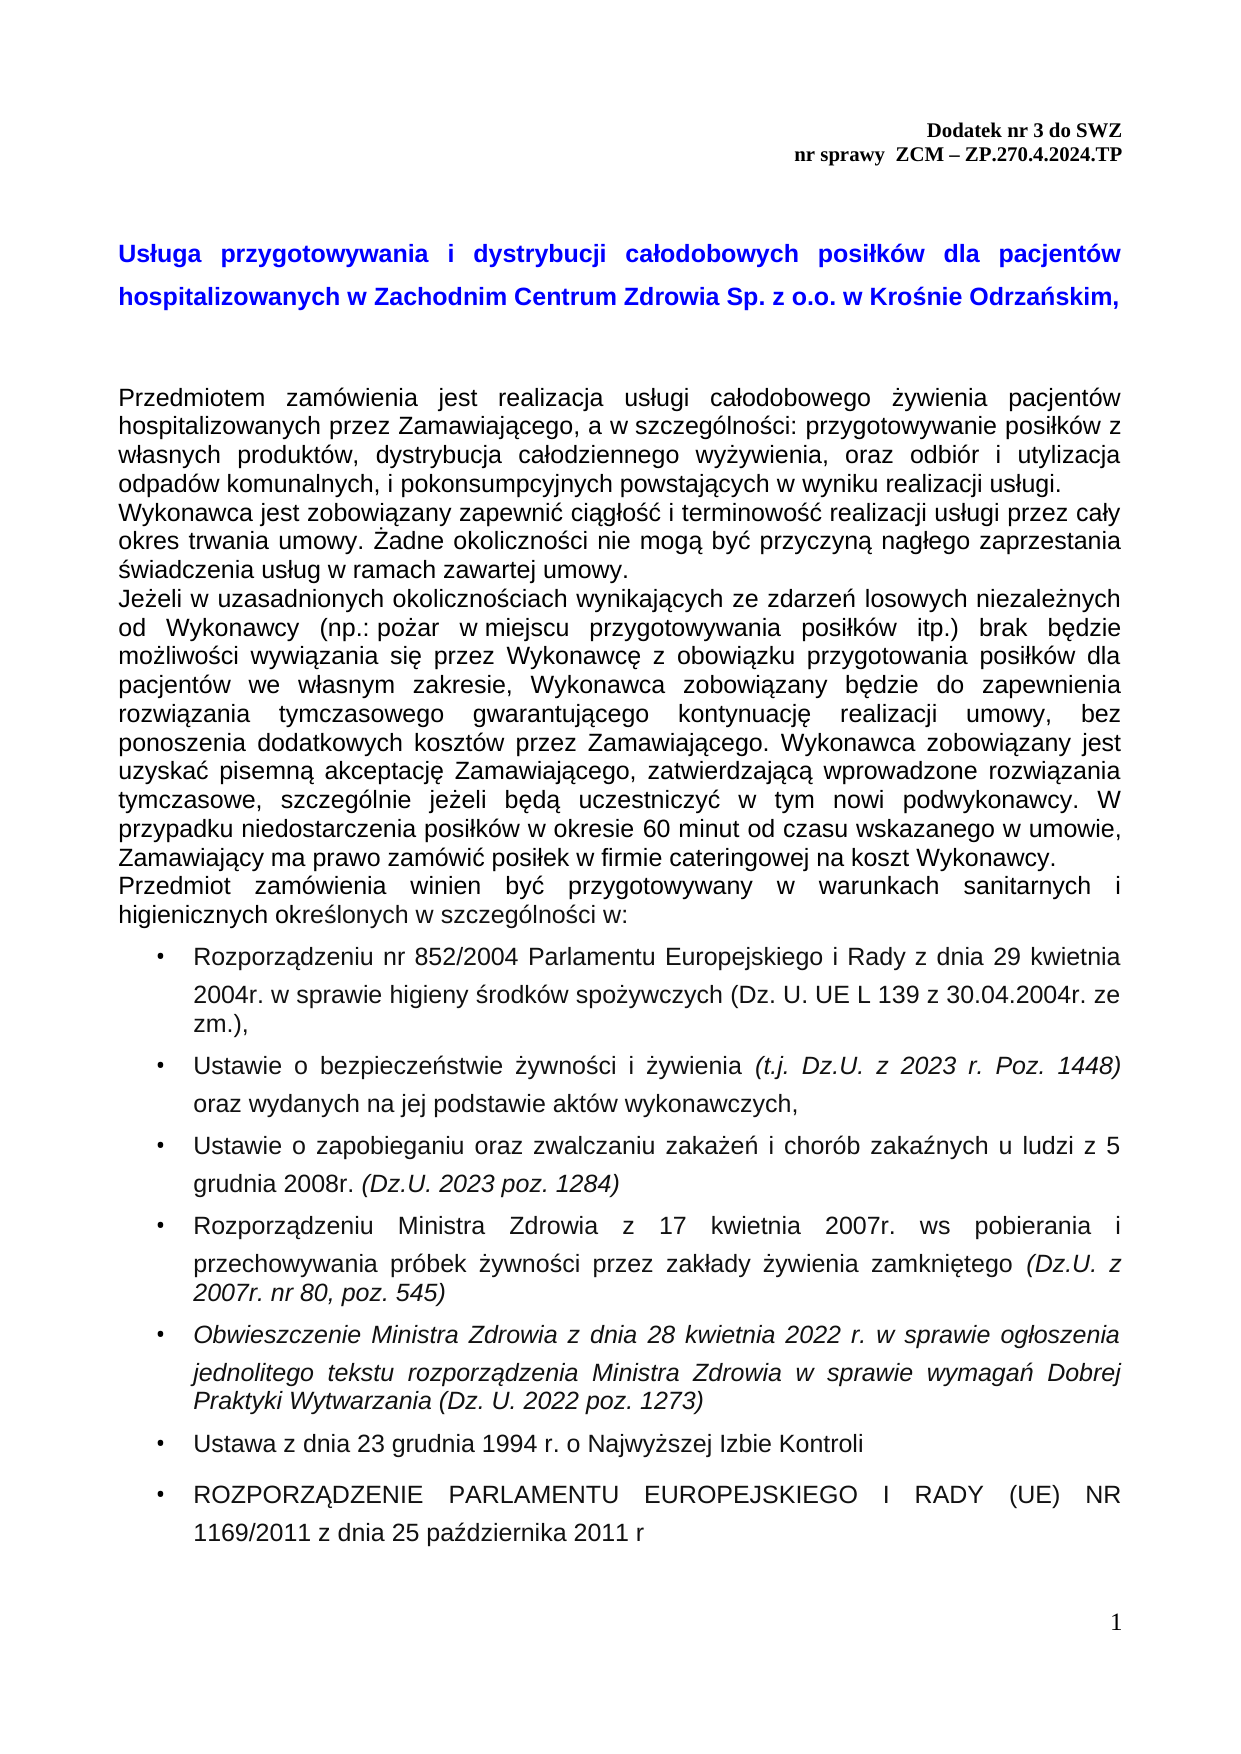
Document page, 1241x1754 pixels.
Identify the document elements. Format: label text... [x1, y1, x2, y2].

list Obwieszczenie Ministra Zdrowia z dnia 28 kwietnia 2022 r. w sprawie ogłoszenia jednolitego tekstu rozporządzenia Ministra Zdrowia w sprawie wymagań Dobrej Praktyki Wytwarzania (Dz. U. 2022 poz. 1273) [156, 1306, 1122, 1415]
text Jeżeli w uzasadnionych okolicznościach wynikających ze zdarzeń losowych niezależnych od Wykonawcy (np.: pożar w miejscu przygotowywania posiłków itp.) brak będzie możliwości wywiązania się przez Wykonawcę z obowiązku przygotowania posiłków dla pacjentów we własnym zakresie, Wykonawca zobowiązany będzie do zapewnienia rozwiązania tymczasowego gwarantującego kontynuację realizacji umowy, bez ponoszenia dodatkowych kosztów przez Zamawiającego. Wykonawca zobowiązany jest uzyskać pisemną akceptację Zamawiającego, zatwierdzającą wprowadzone rozwiązania tymczasowe, szczególnie jeżeli będą uczestniczyć w tym nowi podwykonawcy. W przypadku niedostarczenia posiłków w okresie 60 minut od czasu wskazanego w umowie, Zamawiający ma prawo zamówić posiłek w firmie cateringowej na koszt Wykonawcy. [118, 584, 1122, 871]
list Ustawie o zapobieganiu oraz zwalczaniu zakażeń i chorób zakaźnych u ludzi z 5 grudnia 2008r. (Dz.U. 2023 poz. 1284) [156, 1118, 1122, 1198]
text Przedmiot zamówienia winien być przygotowywany w warunkach sanitarnych i higienicznych określonych w szczególności w: [118, 871, 1122, 929]
list Ustawa z dnia 23 grudnia 1994 r. o Najwyższej Izbie Kontroli [156, 1415, 1122, 1466]
list Rozporządzeniu Ministra Zdrowia z 17 kwietnia 2007r. ws pobierania i przechowywania próbek żywności przez zakłady żywienia zamkniętego (Dz.U. z 2007r. nr 80, poz. 545) [156, 1198, 1122, 1306]
list Ustawie o bezpieczeństwie żywności i żywienia (t.j. Dz.U. z 2023 r. Poz. 1448) oraz wydanych na jej podstawie aktów wykonawczych, [156, 1038, 1122, 1118]
text Przedmiotem zamówienia jest realizacja usługi całodobowego żywienia pacjentów hospitalizowanych przez Zamawiającego, a w szczególności: przygotowywanie posiłków z własnych produktów, dystrybucja całodziennego wyżywienia, oraz odbiór i utylizacja odpadów komunalnych, i pokonsumpcyjnych powstających w wyniku realizacji usługi. [118, 383, 1122, 498]
text Usługa przygotowywania i dystrybucji całodobowych posiłków dla pacjentów hospitalizowanych w Zachodnim Centrum Zdrowia Sp. z o.o. w Krośnie Odrzańskim, [118, 239, 1122, 311]
list Rozporządzeniu nr 852/2004 Parlamentu Europejskiego i Rady z dnia 29 kwietnia 2004r. w sprawie higieny środków spożywczych (Dz. U. UE L 139 z 30.04.2004r. ze zm.), [156, 929, 1122, 1038]
list ROZPORZĄDZENIE PARLAMENTU EUROPEJSKIEGO I RADY (UE) NR 1169/2011 z dnia 25 października 2011 r [156, 1466, 1122, 1546]
text Wykonawca jest zobowiązany zapewnić ciągłość i terminowość realizacji usługi przez cały okres trwania umowy. Żadne okoliczności nie mogą być przyczyną nagłego zaprzestania świadczenia usług w ramach zawartej umowy. [118, 498, 1122, 584]
